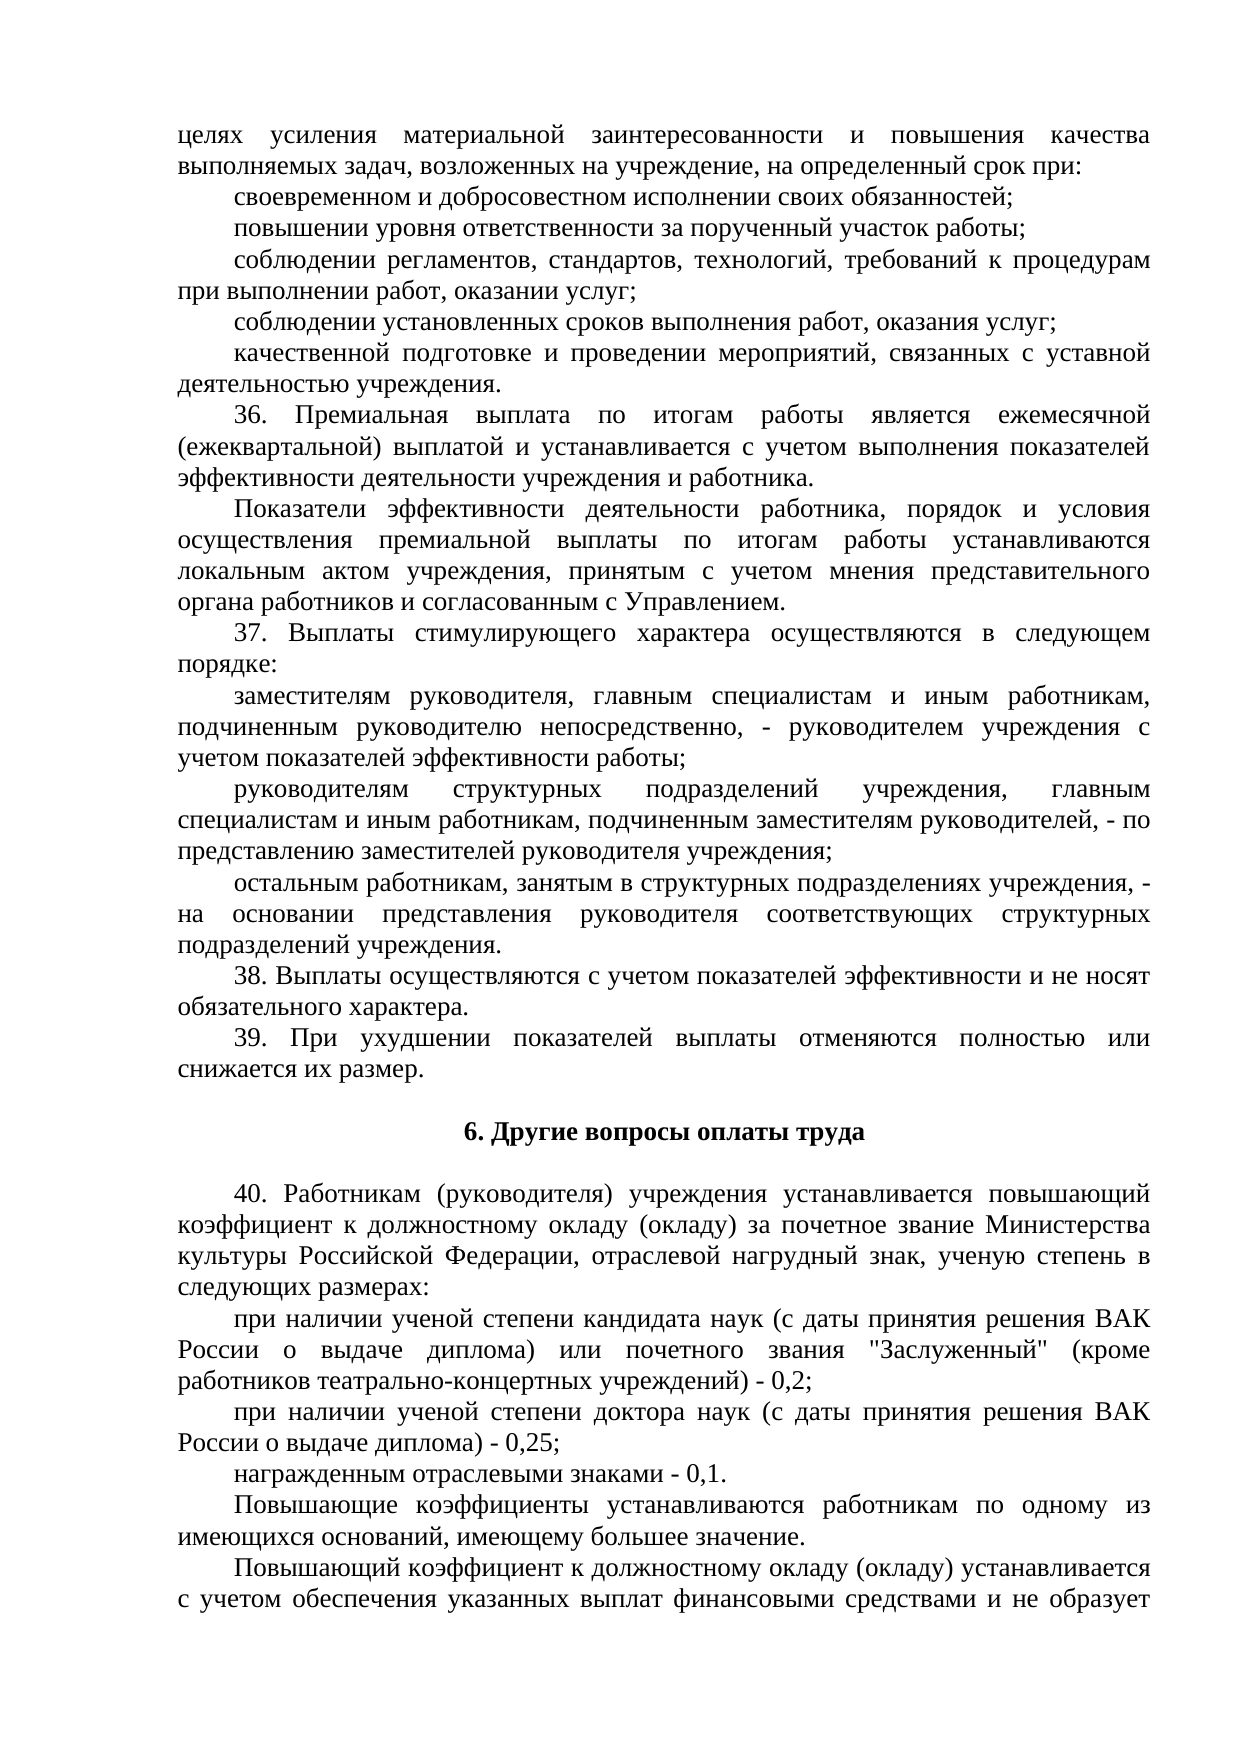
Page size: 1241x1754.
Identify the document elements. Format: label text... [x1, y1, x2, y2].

text 38. Выплаты осуществляются с учетом показателей эффективности и не носят обязательного характера. [177, 959, 1152, 1021]
title 6. Другие вопросы оплаты труда [177, 1115, 1152, 1146]
text соблюдении регламентов, стандартов, технологий, требований к процедурам при выполнении работ, оказании услуг; [177, 243, 1152, 305]
text повышении уровня ответственности за порученный участок работы; [177, 212, 1152, 243]
text 40. Работникам (руководителя) учреждения устанавливается повышающий коэффициент к должностному окладу (окладу) за почетное звание Министерства культуры Российской Федерации, отраслевой нагрудный знак, ученую степень в следующих размерах: [177, 1177, 1152, 1302]
text остальным работникам, занятым в структурных подразделениях учреждения, - на основании представления руководителя соответствующих структурных подразделений учреждения. [177, 866, 1152, 959]
text награжденным отраслевыми знаками - 0,1. [177, 1457, 1152, 1488]
text Показатели эффективности деятельности работника, порядок и условия осуществления премиальной выплаты по итогам работы устанавливаются локальным актом учреждения, принятым с учетом мнения представительного органа работников и согласованным с Управлением. [177, 492, 1152, 616]
text 39. При ухудшении показателей выплаты отменяются полностью или снижается их размер. [177, 1021, 1152, 1084]
text 36. Премиальная выплата по итогам работы является ежемесячной (ежеквартальной) выплатой и устанавливается с учетом выполнения показателей эффективности деятельности учреждения и работника. [177, 398, 1152, 492]
text при наличии ученой степени кандидата наук (с даты принятия решения ВАК России о выдаче диплома) или почетного звания "Заслуженный" (кроме работников театрально-концертных учреждений) - 0,2; [177, 1302, 1152, 1395]
text своевременном и добросовестном исполнении своих обязанностей; [177, 180, 1152, 212]
text соблюдении установленных сроков выполнения работ, оказания услуг; [177, 305, 1152, 336]
text руководителям структурных подразделений учреждения, главным специалистам и иным работникам, подчиненным заместителям руководителей, - по представлению заместителей руководителя учреждения; [177, 772, 1152, 866]
text при наличии ученой степени доктора наук (с даты принятия решения ВАК России о выдаче диплома) - 0,25; [177, 1395, 1152, 1457]
text 37. Выплаты стимулирующего характера осуществляются в следующем порядке: [177, 616, 1152, 679]
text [177, 1551, 1152, 1613]
text качественной подготовке и проведении мероприятий, связанных с уставной деятельностью учреждения. [177, 336, 1152, 398]
text заместителям руководителя, главным специалистам и иным работникам, подчиненным руководителю непосредственно, - руководителем учреждения с учетом показателей эффективности работы; [177, 679, 1152, 772]
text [177, 118, 1152, 180]
text Повышающие коэффициенты устанавливаются работникам по одному из имеющихся оснований, имеющему большее значение. [177, 1488, 1152, 1551]
